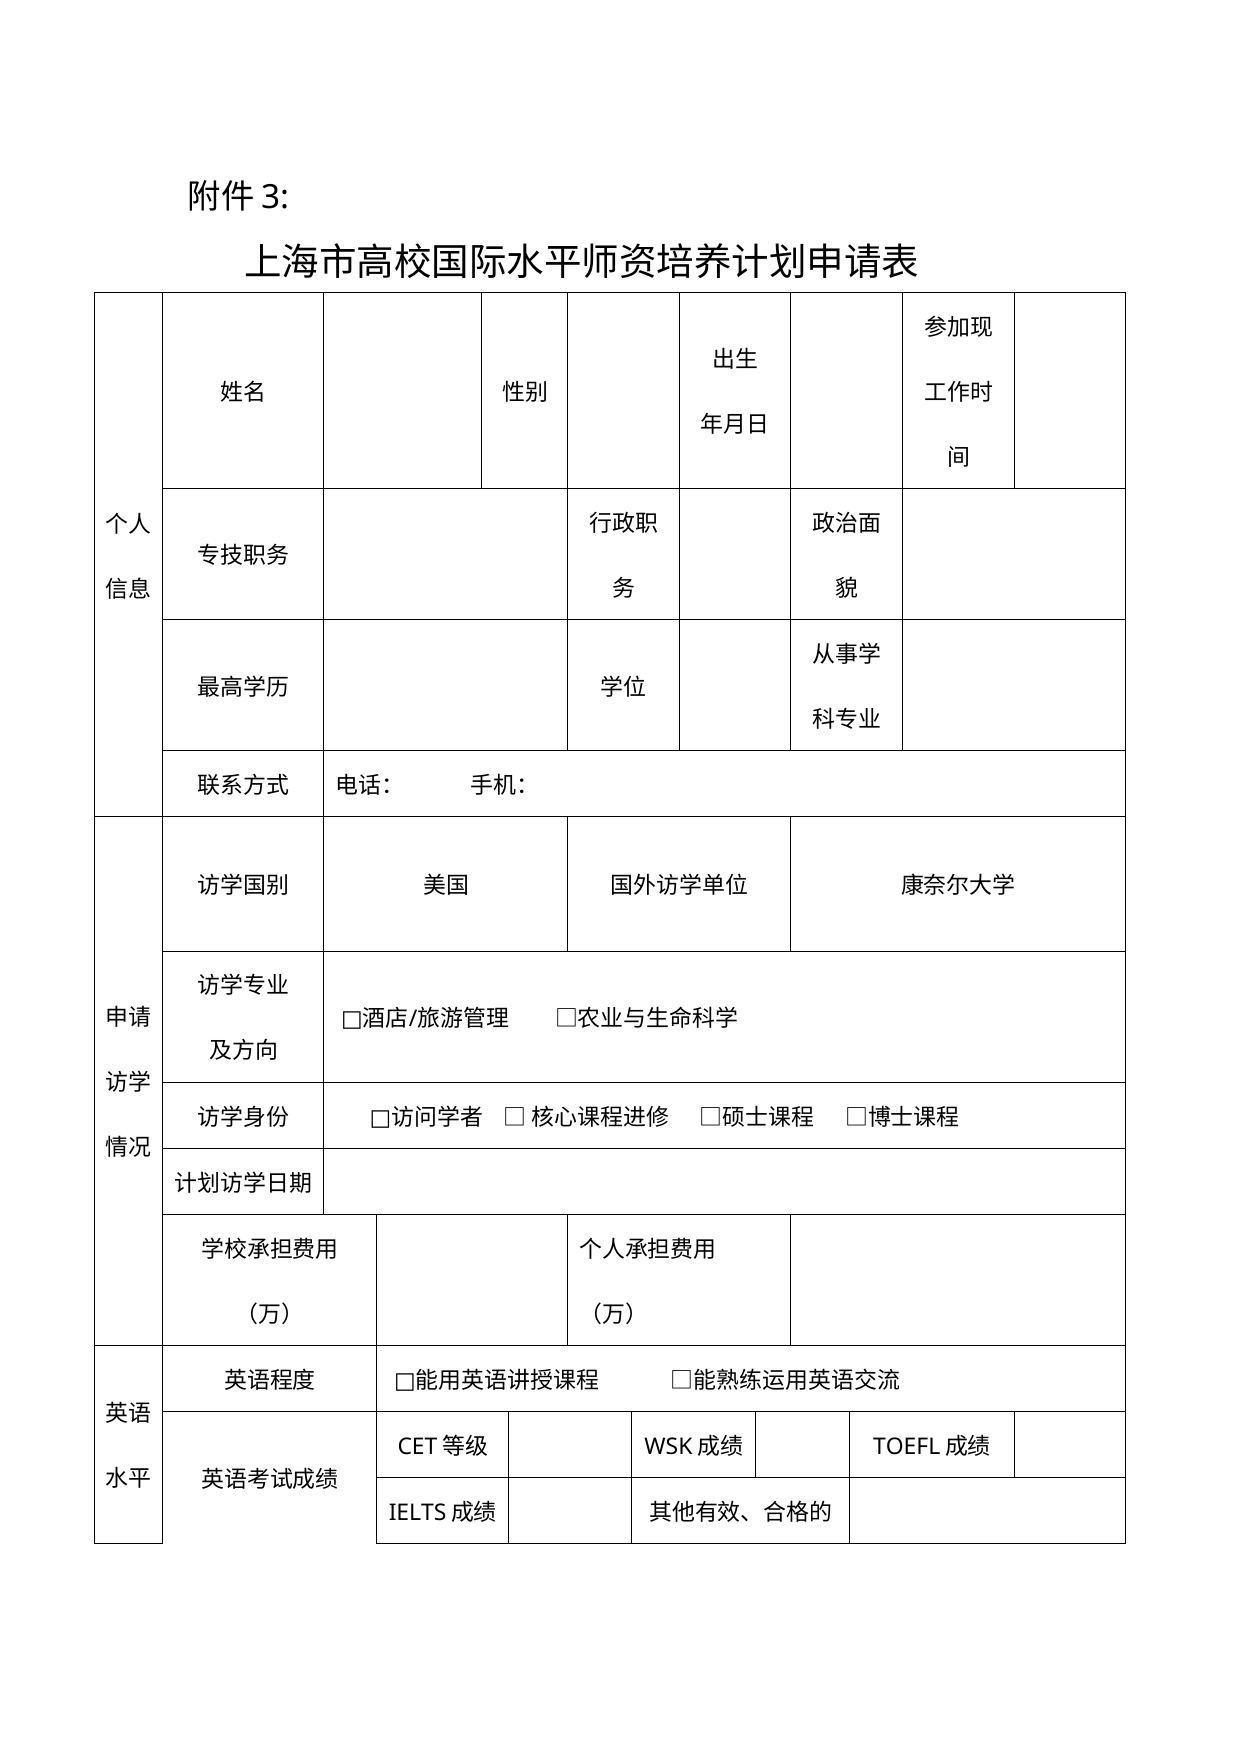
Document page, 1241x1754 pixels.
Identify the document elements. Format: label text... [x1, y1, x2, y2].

table_cell [680, 620, 790, 750]
table_cell □访问学者 □ 核心课程进修 □硕士课程 □博士课程 [324, 1083, 1125, 1148]
table_cell 访学国别 [163, 817, 323, 951]
table_cell 计划访学日期 [163, 1149, 323, 1214]
table_cell 访学身份 [163, 1083, 323, 1148]
table_cell 联系方式 [163, 751, 323, 816]
table_cell [791, 293, 902, 488]
table_cell 专技职务 [163, 489, 323, 619]
table_cell [903, 620, 1125, 750]
table_cell 行政职务 [568, 489, 679, 619]
table_cell 性别 [482, 293, 567, 488]
text 附件3: [187, 162, 1053, 227]
table_cell 其他有效、合格的外语成绩 [632, 1478, 849, 1543]
table_cell 学校承担费用（万） [163, 1215, 376, 1345]
table_cell [791, 1215, 1125, 1345]
table_cell 英语考试成绩 [163, 1412, 376, 1543]
table_cell 最高学历 [163, 620, 323, 750]
table_cell 访学专业 及方向 [163, 952, 323, 1082]
table_cell 个人承担费用（万） [568, 1215, 790, 1345]
table_cell [756, 1412, 849, 1477]
table_cell [324, 293, 481, 488]
table_cell [324, 1149, 1125, 1214]
table_cell CET等级 [377, 1412, 508, 1477]
table_cell 国外访学单位 [568, 817, 790, 951]
table_cell TOEFL成绩 [850, 1412, 1014, 1477]
table_cell WSK成绩 [632, 1412, 755, 1477]
table_cell 从事学科专业 [791, 620, 902, 750]
table_cell [1015, 1412, 1125, 1477]
table_cell [568, 293, 679, 488]
table_cell [324, 489, 567, 619]
table_cell [324, 620, 567, 750]
table_cell [509, 1478, 631, 1543]
table_cell 个人信息 [95, 293, 162, 816]
table_header 上海市高校国际水平师资培养计划申请表 [94, 227, 1126, 292]
table_cell [1015, 293, 1125, 488]
table_cell 出生 年月日 [680, 293, 790, 488]
table_cell 电话： 手机： [324, 751, 1125, 816]
table_cell [903, 489, 1125, 619]
table_cell 姓名 [163, 293, 323, 488]
table_cell □能用英语讲授课程 □能熟练运用英语交流 [377, 1346, 1125, 1411]
table_cell 康奈尔大学 [791, 817, 1125, 951]
table_cell □酒店/旅游管理 □农业与生命科学 [324, 952, 1125, 1082]
table_cell 参加现工作时间 [903, 293, 1014, 488]
table_cell 学位 [568, 620, 679, 750]
table_cell 英语程度 [163, 1346, 376, 1411]
table_cell [377, 1215, 567, 1345]
table_cell [850, 1478, 1125, 1543]
table_cell [680, 489, 790, 619]
table_cell 英语水平 [95, 1346, 162, 1543]
table_cell 政治面貌 [791, 489, 902, 619]
table_cell 申请访学情况 [95, 817, 162, 1345]
table_cell IELTS成绩 [377, 1478, 508, 1543]
table_cell 美国 [324, 817, 567, 951]
table_cell [509, 1412, 631, 1477]
